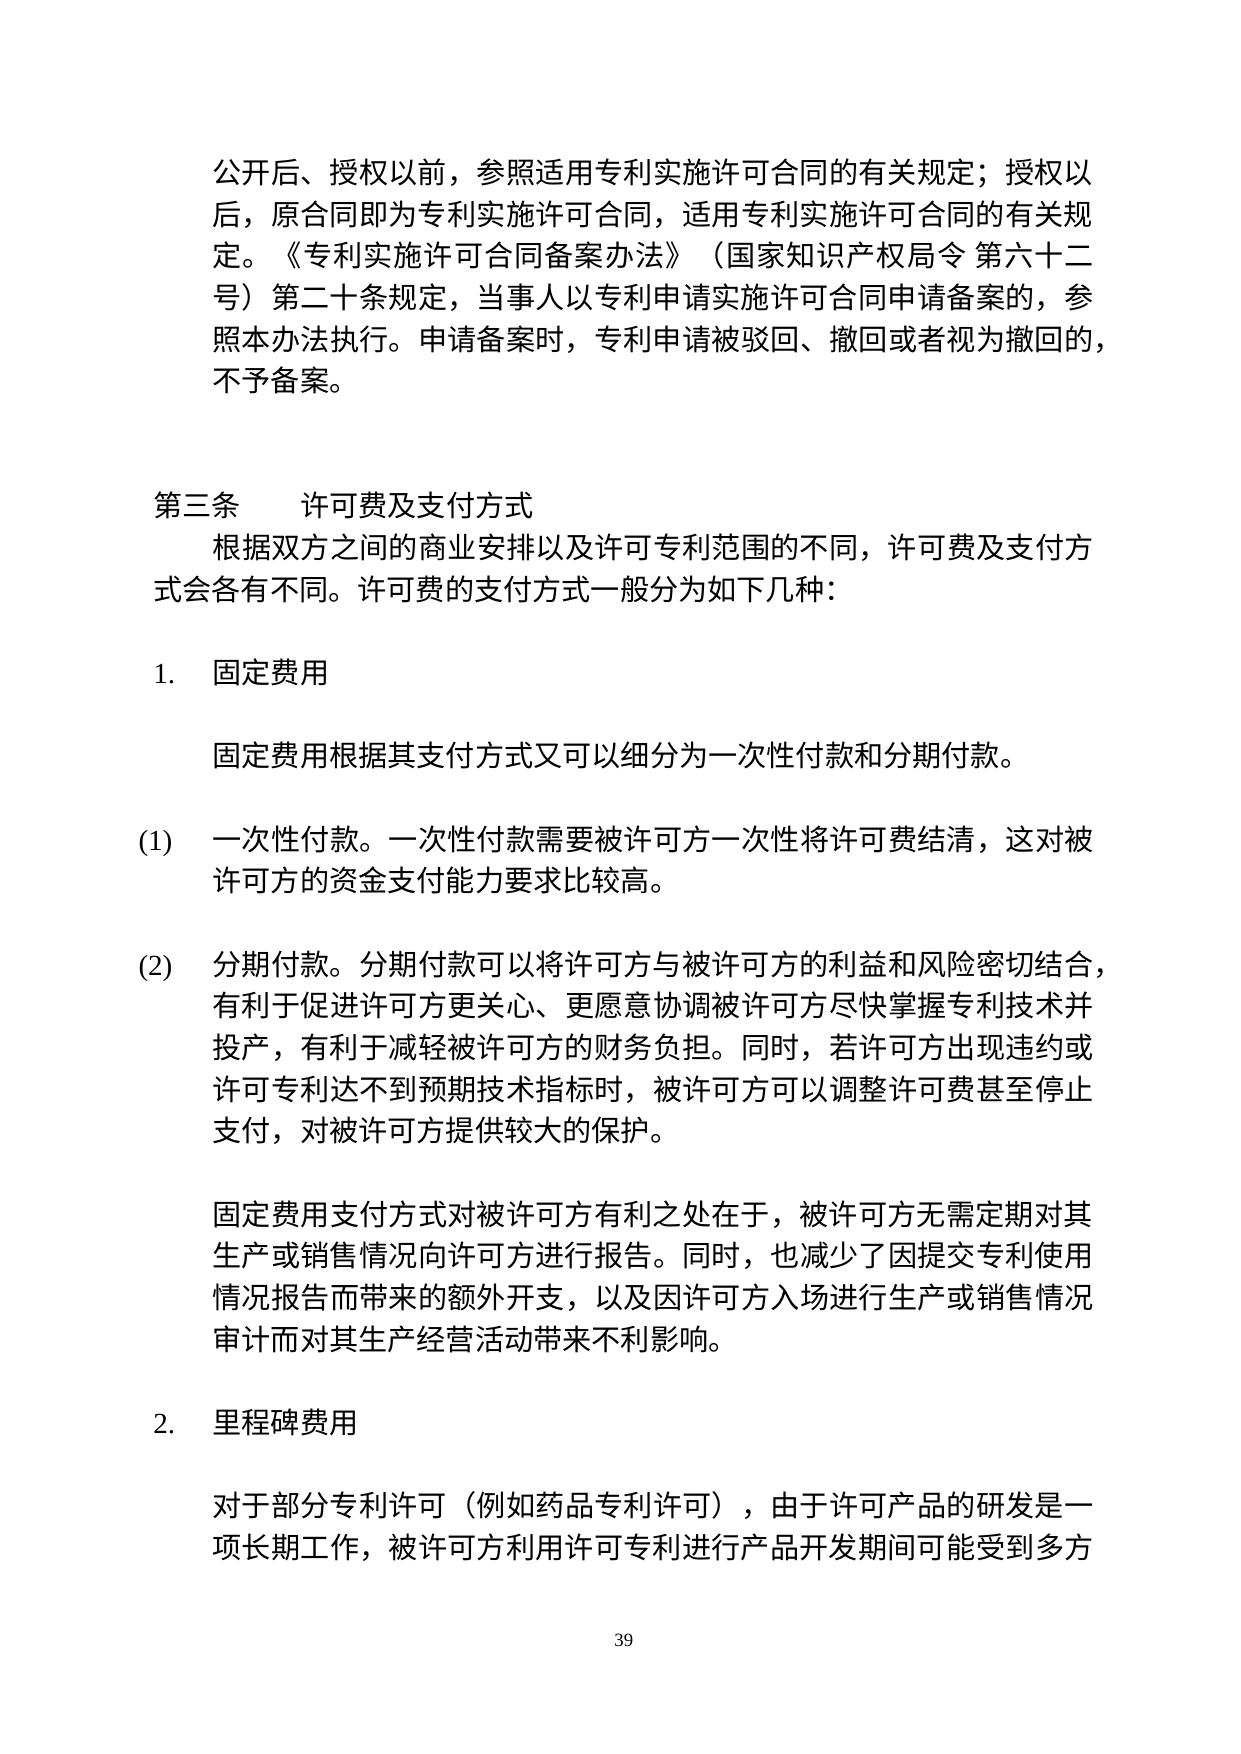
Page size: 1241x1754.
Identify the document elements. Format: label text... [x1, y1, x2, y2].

list 分期付款。分期付款可以将许可方与被许可方的利益和风险密切结合，有利于促进许可方更关心、更愿意协调被许可方尽快掌握专利技术并投产，有利于减轻被许可方的财务负担。同时，若许可方出现违约或许可专利达不到预期技术指标时，被许可方可以调整许可费甚至停止支付，对被许可方提供较大的保护。 [138, 942, 1094, 1150]
list 里程碑费用 [153, 1400, 1094, 1442]
list 一次性付款。一次性付款需要被许可方一次性将许可费结清，这对被许可方的资金支付能力要求比较高。 [138, 817, 1094, 900]
text 根据双方之间的商业安排以及许可专利范围的不同，许可费及支付方式会各有不同。许可费的支付方式一般分为如下几种： [153, 525, 1094, 608]
text 固定费用根据其支付方式又可以细分为一次性付款和分期付款。 [212, 733, 1094, 775]
list 许可费及支付方式 [153, 483, 1094, 525]
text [212, 1483, 1094, 1567]
list 固定费用 [153, 650, 1094, 692]
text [212, 150, 1094, 400]
text 固定费用支付方式对被许可方有利之处在于，被许可方无需定期对其生产或销售情况向许可方进行报告。同时，也减少了因提交专利使用情况报告而带来的额外开支，以及因许可方入场进行生产或销售情况审计而对其生产经营活动带来不利影响。 [212, 1192, 1094, 1358]
